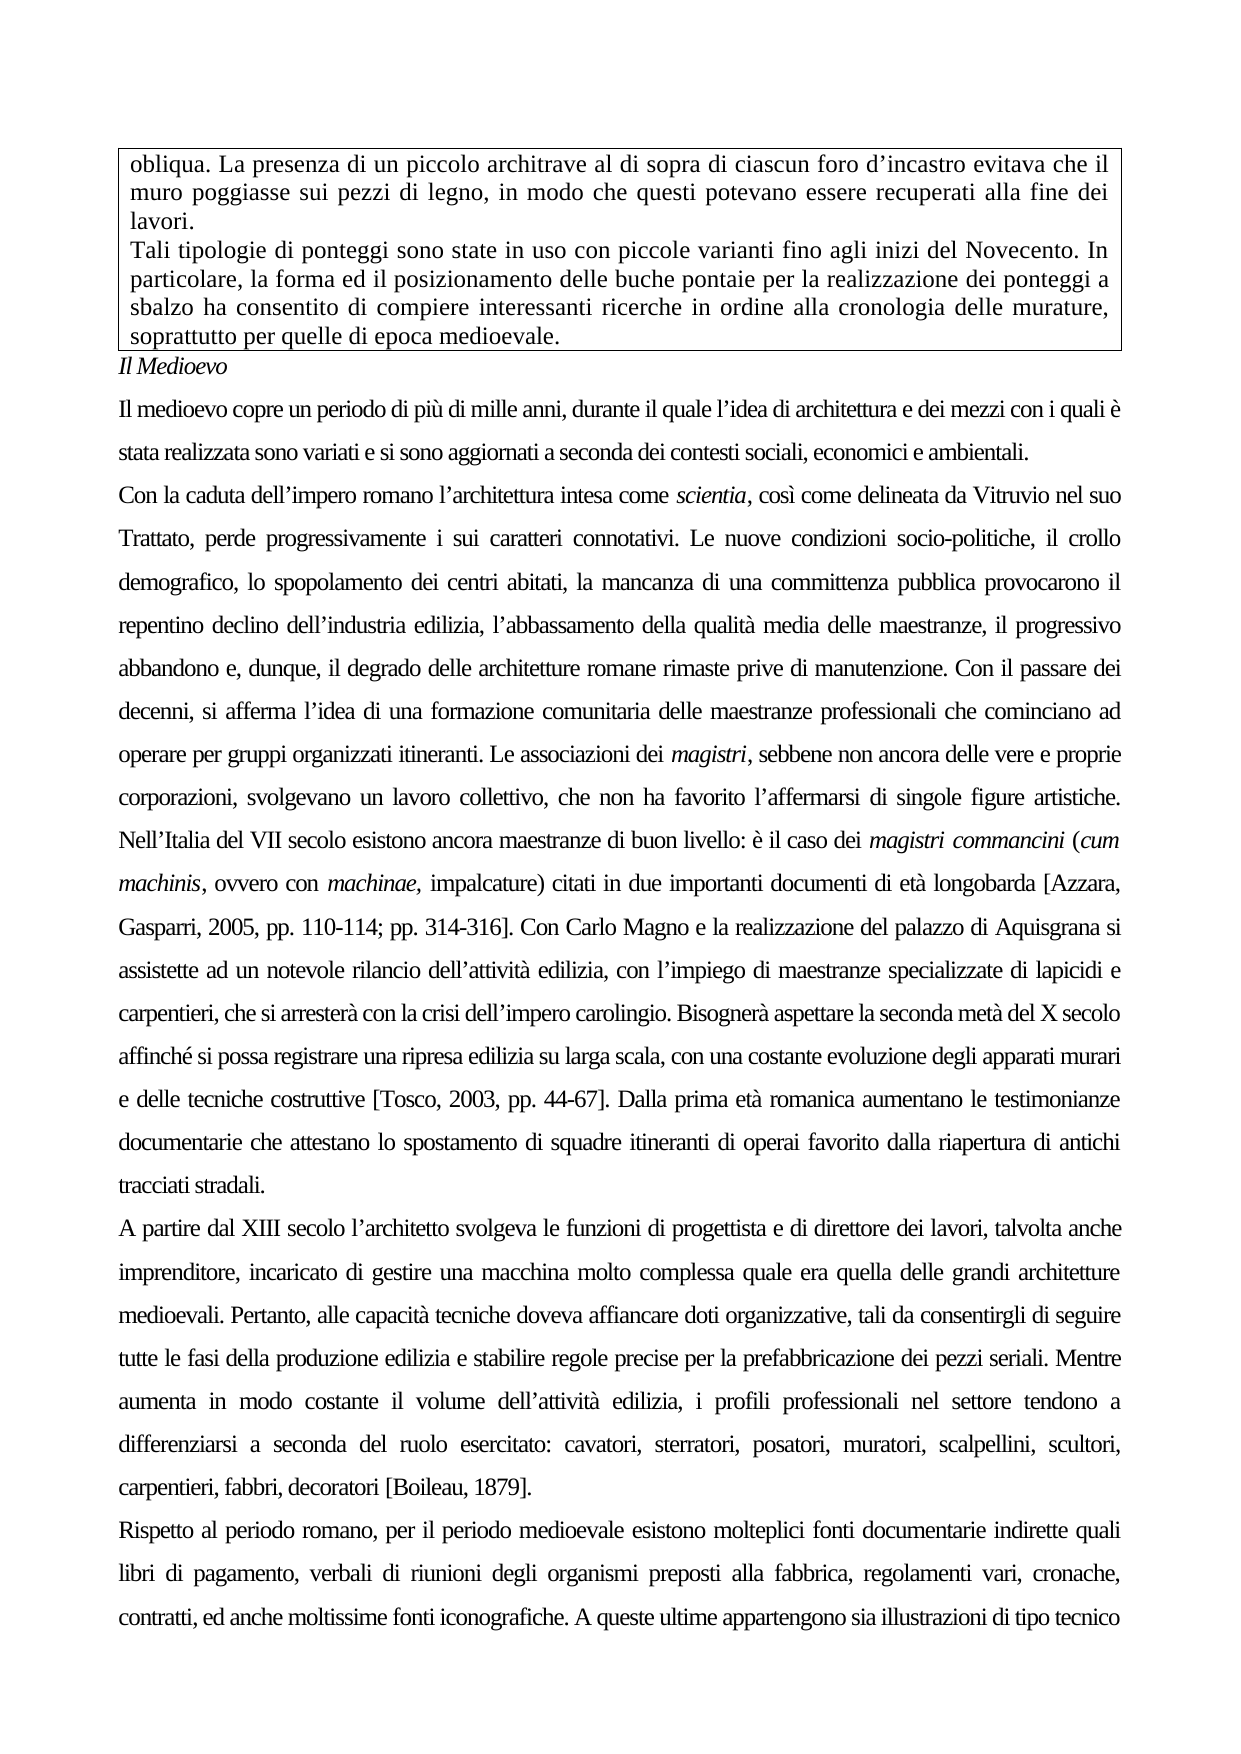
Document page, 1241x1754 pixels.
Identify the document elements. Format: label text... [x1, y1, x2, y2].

text Con la caduta dell’impero romano l’architettura intesa come scientia, così come delineata da Vitruvio nel suo Trattato, perde progressivamente i sui caratteri connotativi. Le nuove condizioni socio-politiche, il crollo demografico, lo spopolamento dei centri abitati, la mancanza di una committenza pubblica provocarono il repentino declino dell’industria edilizia, l’abbassamento della qualità media delle maestranze, il progressivo abbandono e, dunque, il degrado delle architetture romane rimaste prive di manutenzione. Con il passare dei decenni, si afferma l’idea di una formazione comunitaria delle maestranze professionali che cominciano ad operare per gruppi organizzati itineranti. Le associazioni dei magistri, sebbene non ancora delle vere e proprie corporazioni, svolgevano un lavoro collettivo, che non ha favorito l’affermarsi di singole figure artistiche. Nell’Italia del VII secolo esistono ancora maestranze di buon livello: è il caso dei magistri commancini (cum machinis, ovvero con machinae, impalcature) citati in due importanti documenti di età longobarda [Azzara, Gasparri, 2005, pp. 110-114; pp. 314-316]. Con Carlo Magno e la realizzazione del palazzo di Aquisgrana si assistette ad un notevole rilancio dell’attività edilizia, con l’impiego di maestranze specializzate di lapicidi e carpentieri, che si arresterà con la crisi dell’impero carolingio. Bisognerà aspettare la seconda metà del X secolo affinché si possa registrare una ripresa edilizia su larga scala, con una costante evoluzione degli apparati murari e delle tecniche costruttive [Tosco, 2003, pp. 44-67]. Dalla prima età romanica aumentano le testimonianze documentarie che attestano lo spostamento di squadre itineranti di operai favorito dalla riapertura di antichi tracciati stradali. [118, 480, 1122, 1199]
text A partire dal XIII secolo l’architetto svolgeva le funzioni di progettista e di direttore dei lavori, talvolta anche imprenditore, incaricato di gestire una macchina molto complessa quale era quella delle grandi architetture medioevali. Pertanto, alle capacità tecniche doveva affiancare doti organizzative, tali da consentirgli di seguire tutte le fasi della produzione edilizia e stabilire regole precise per la prefabbricazione dei pezzi seriali. Mentre aumenta in modo costante il volume dell’attività edilizia, i profili professionali nel settore tendono a differenziarsi a seconda del ruolo esercitato: cavatori, sterratori, posatori, muratori, scalpellini, scultori, carpentieri, fabbri, decoratori [Boileau, 1879]. [118, 1213, 1122, 1501]
text Il Medioevo [118, 351, 1122, 380]
text Il medioevo copre un periodo di più di mille anni, durante il quale l’idea di architettura e dei mezzi con i quali è stata realizzata sono variati e si sono aggiornati a seconda dei contesti sociali, economici e ambientali. [118, 394, 1122, 466]
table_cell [119, 149, 1121, 350]
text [118, 1515, 1122, 1630]
